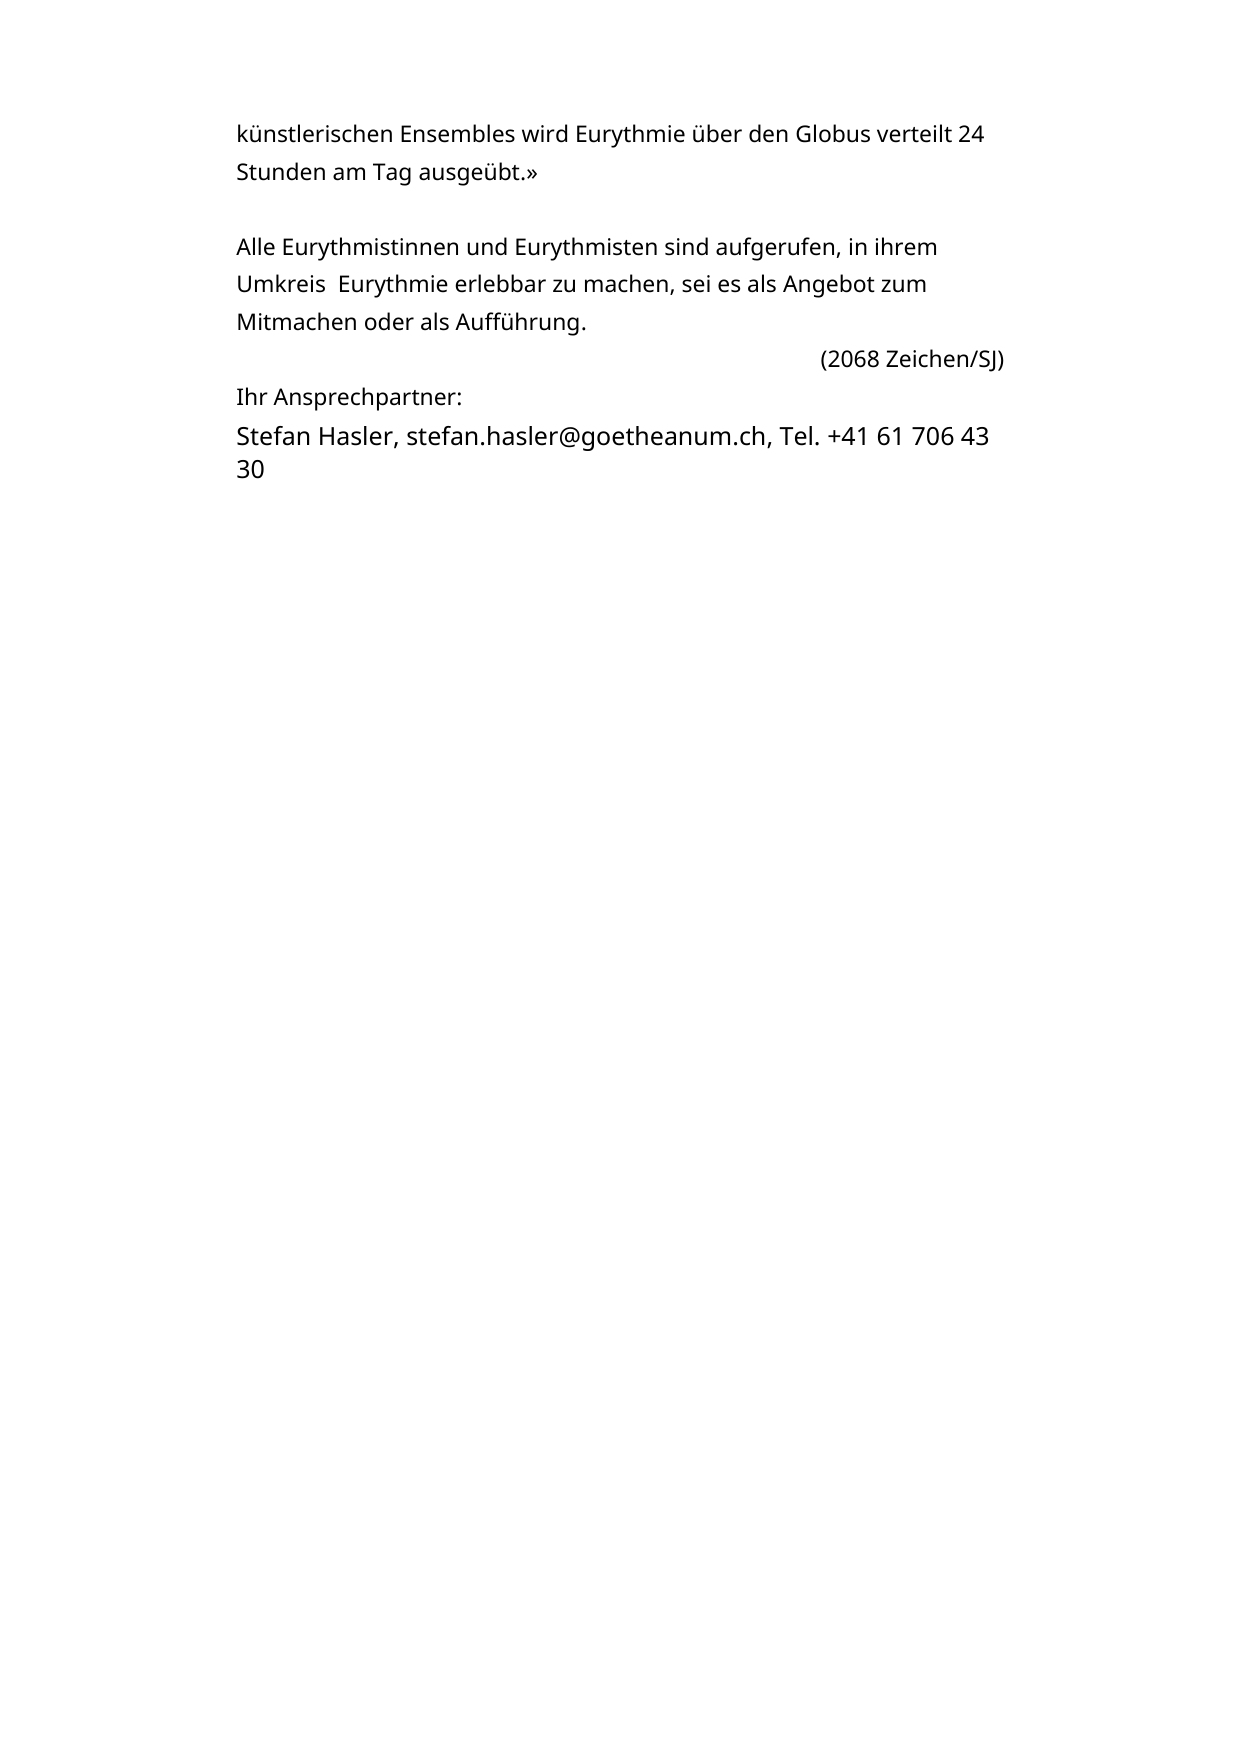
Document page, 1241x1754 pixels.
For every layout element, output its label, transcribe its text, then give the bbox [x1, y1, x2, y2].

text Alle Eurythmistinnen und Eurythmisten sind aufgerufen, in ihrem Umkreis Eurythmie erlebbar zu machen, sei es als Angebot zum Mitmachen oder als Aufführung. [236, 231, 1004, 337]
text Ihr Ansprechpartner: [236, 381, 1004, 412]
text Stefan Hasler, stefan.hasler@goetheanum.ch, Tel. +41 61 706 43 30 [236, 418, 1004, 486]
text (2068 Zeichen/SJ) [236, 343, 1004, 374]
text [236, 118, 1004, 187]
